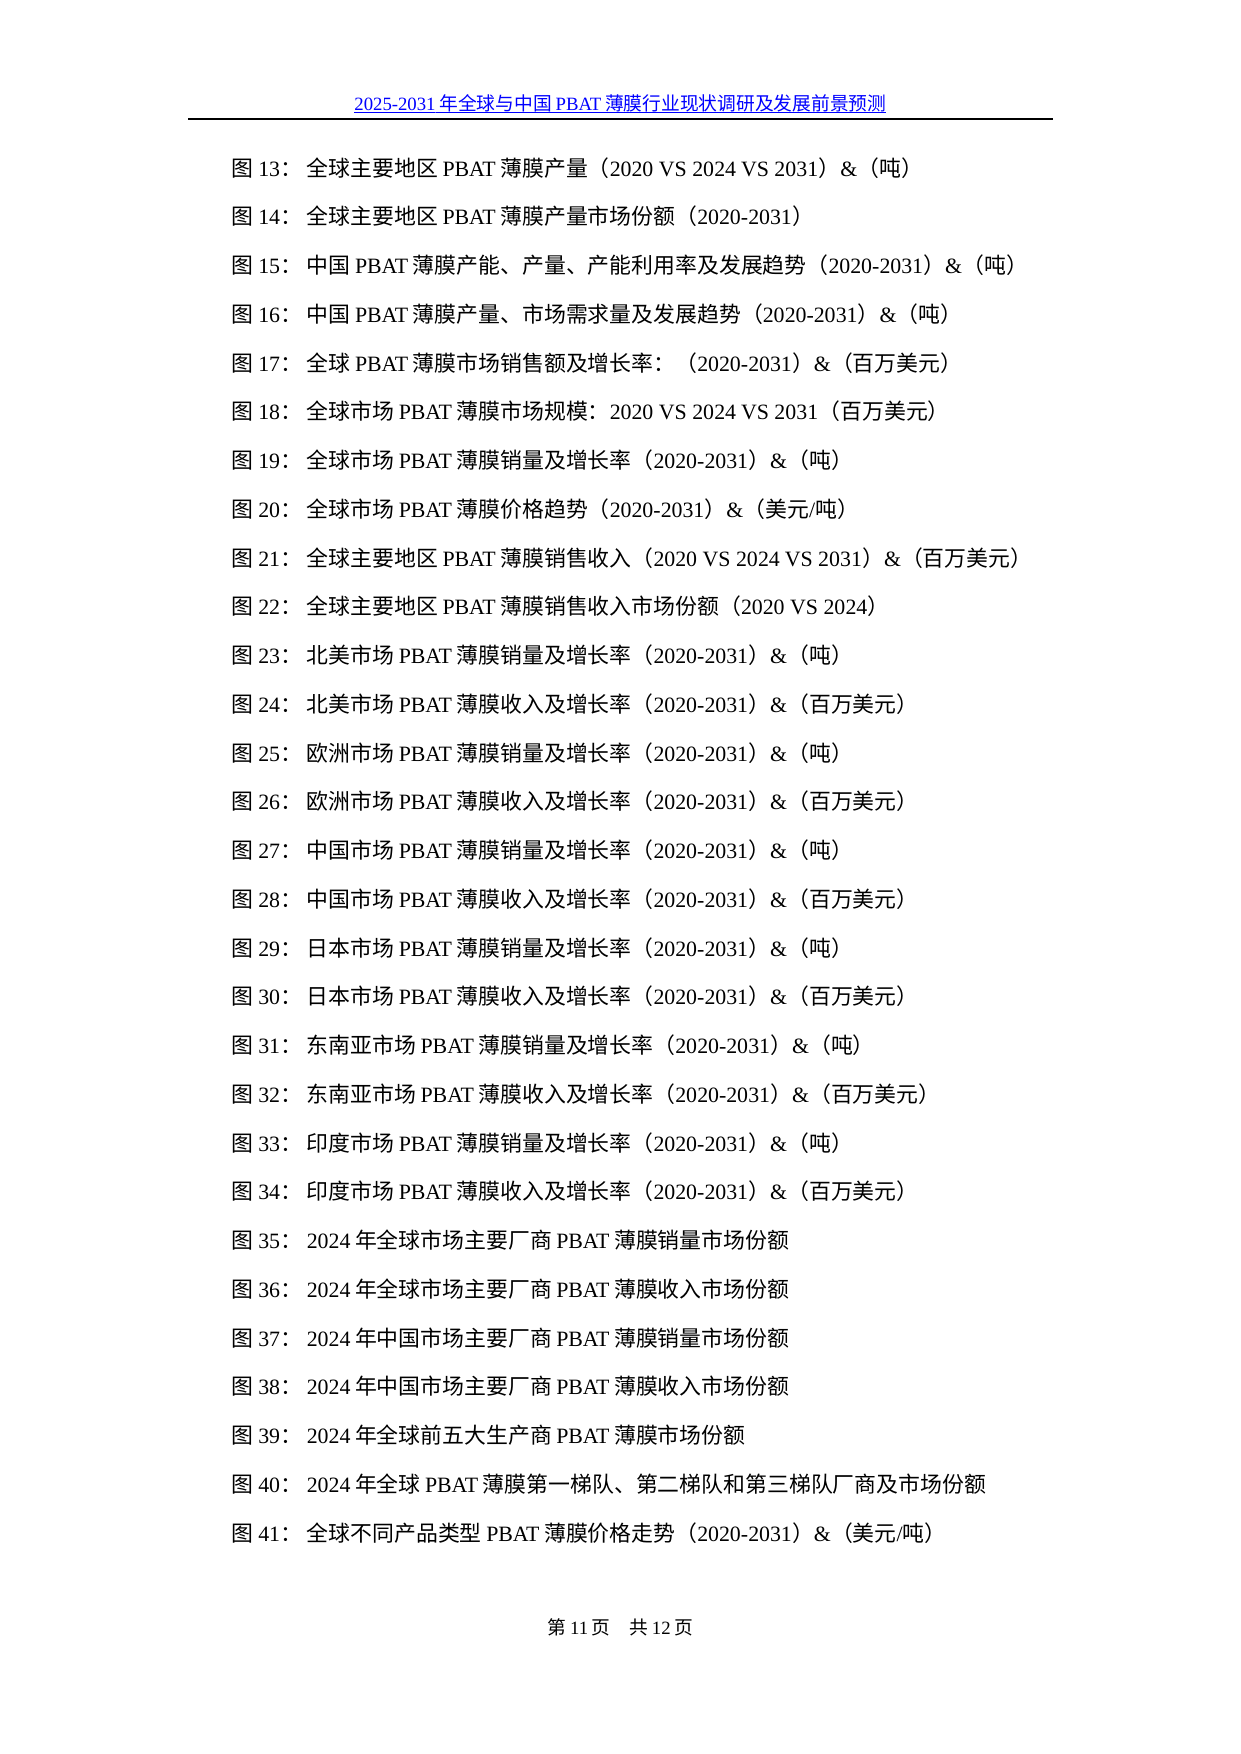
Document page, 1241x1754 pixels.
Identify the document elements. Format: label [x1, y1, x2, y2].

text [187, 150, 1053, 1548]
